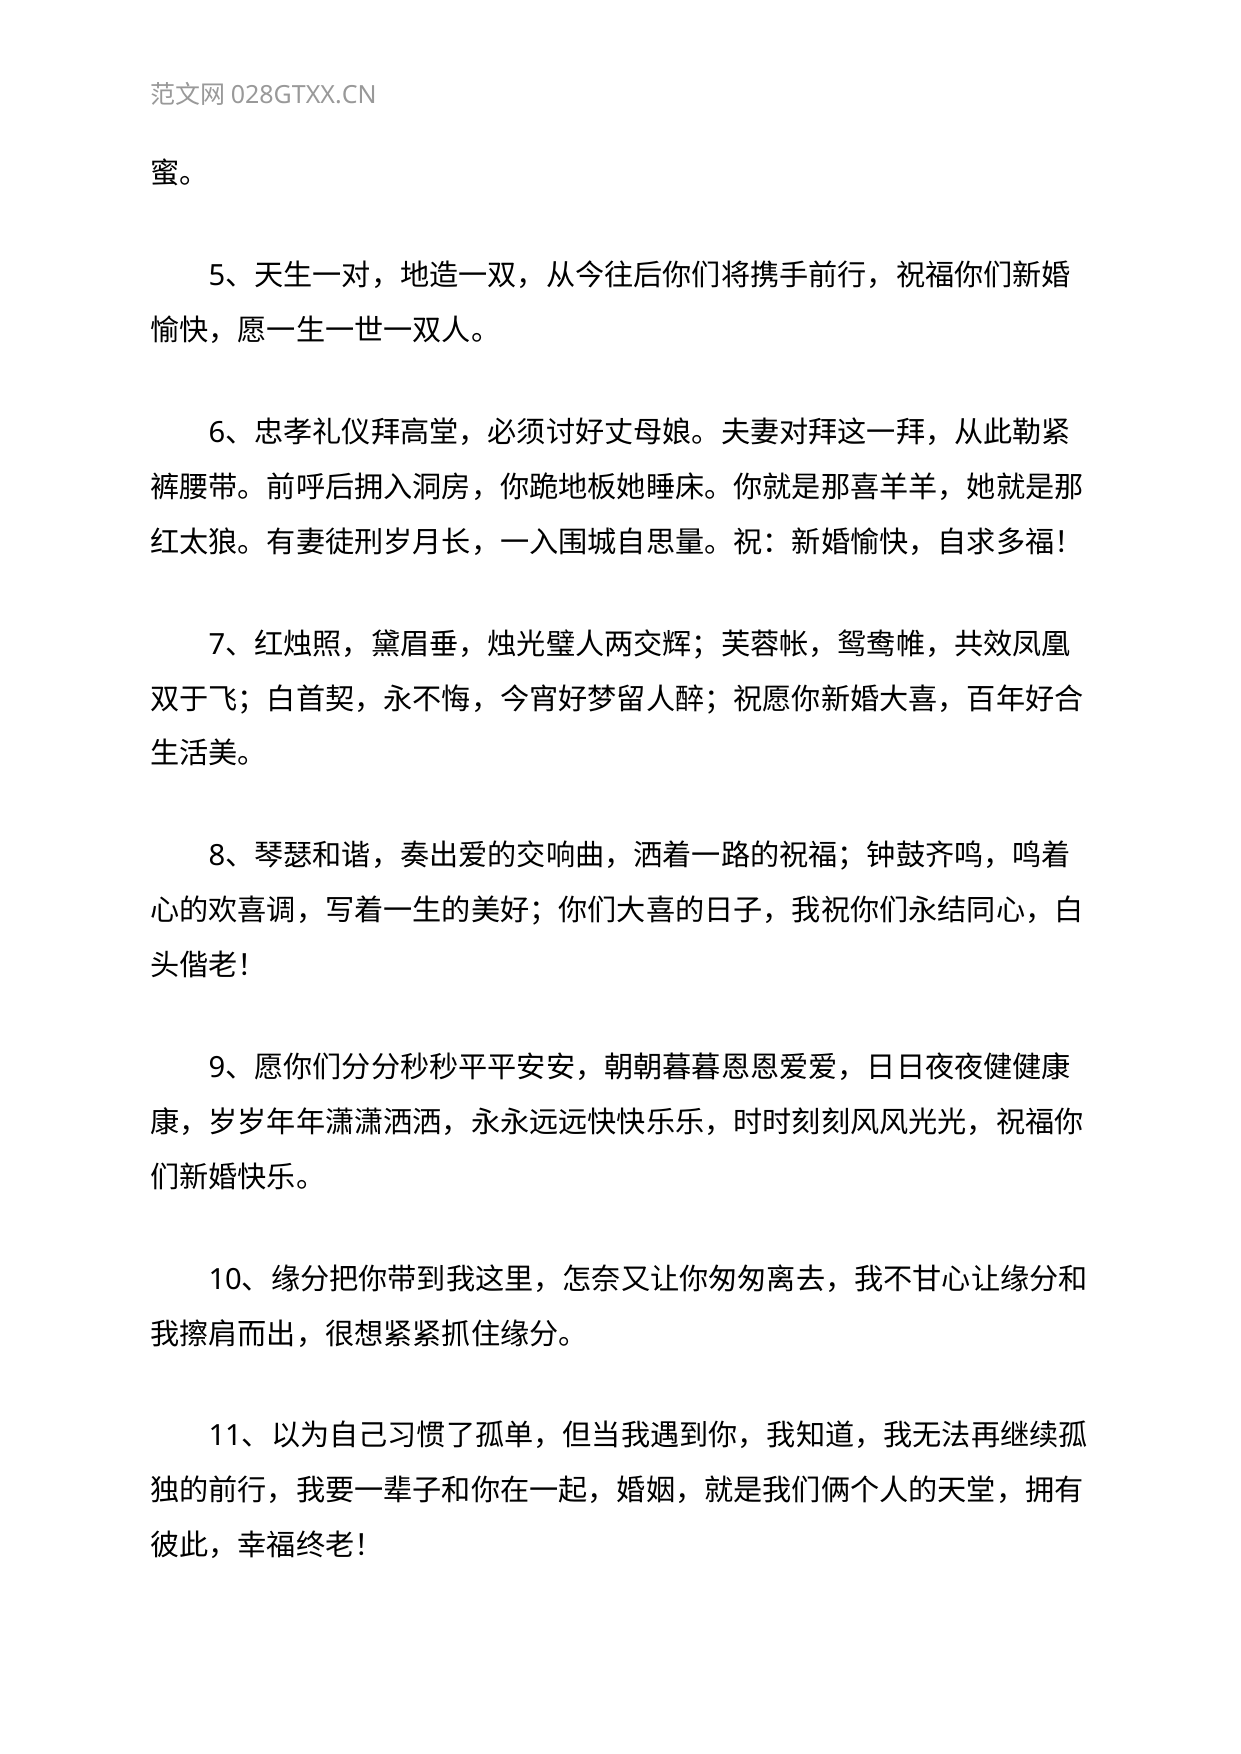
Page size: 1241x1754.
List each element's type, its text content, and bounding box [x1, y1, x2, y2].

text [150, 150, 1090, 192]
text 7、红烛照，黛眉垂，烛光璧人两交辉；芙蓉帐，鸳鸯帷，共效凤凰双于飞；白首契，永不悔，今宵好梦留人醉；祝愿你新婚大喜，百年好合生活美。 [150, 620, 1090, 772]
text 10、缘分把你带到我这里，怎奈又让你匆匆离去，我不甘心让缘分和我擦肩而出，很想紧紧抓住缘分。 [150, 1255, 1090, 1352]
text 6、忠孝礼仪拜高堂，必须讨好丈母娘。夫妻对拜这一拜，从此勒紧裤腰带。前呼后拥入洞房，你跪地板她睡床。你就是那喜羊羊，她就是那红太狼。有妻徒刑岁月长，一入围城自思量。祝：新婚愉快，自求多福！ [150, 408, 1090, 561]
text 8、琴瑟和谐，奏出爱的交响曲，洒着一路的祝福；钟鼓齐鸣，鸣着心的欢喜调，写着一生的美好；你们大喜的日子，我祝你们永结同心，白头偕老！ [150, 832, 1090, 984]
text 11、以为自己习惯了孤单，但当我遇到你，我知道，我无法再继续孤独的前行，我要一辈子和你在一起，婚姻，就是我们俩个人的天堂，拥有彼此，幸福终老！ [150, 1412, 1090, 1564]
text 5、天生一对，地造一双，从今往后你们将携手前行，祝福你们新婚愉快，愿一生一世一双人。 [150, 252, 1090, 349]
text 9、愿你们分分秒秒平平安安，朝朝暮暮恩恩爱爱，日日夜夜健健康康，岁岁年年潇潇洒洒，永永远远快快乐乐，时时刻刻风风光光，祝福你们新婚快乐。 [150, 1043, 1090, 1196]
